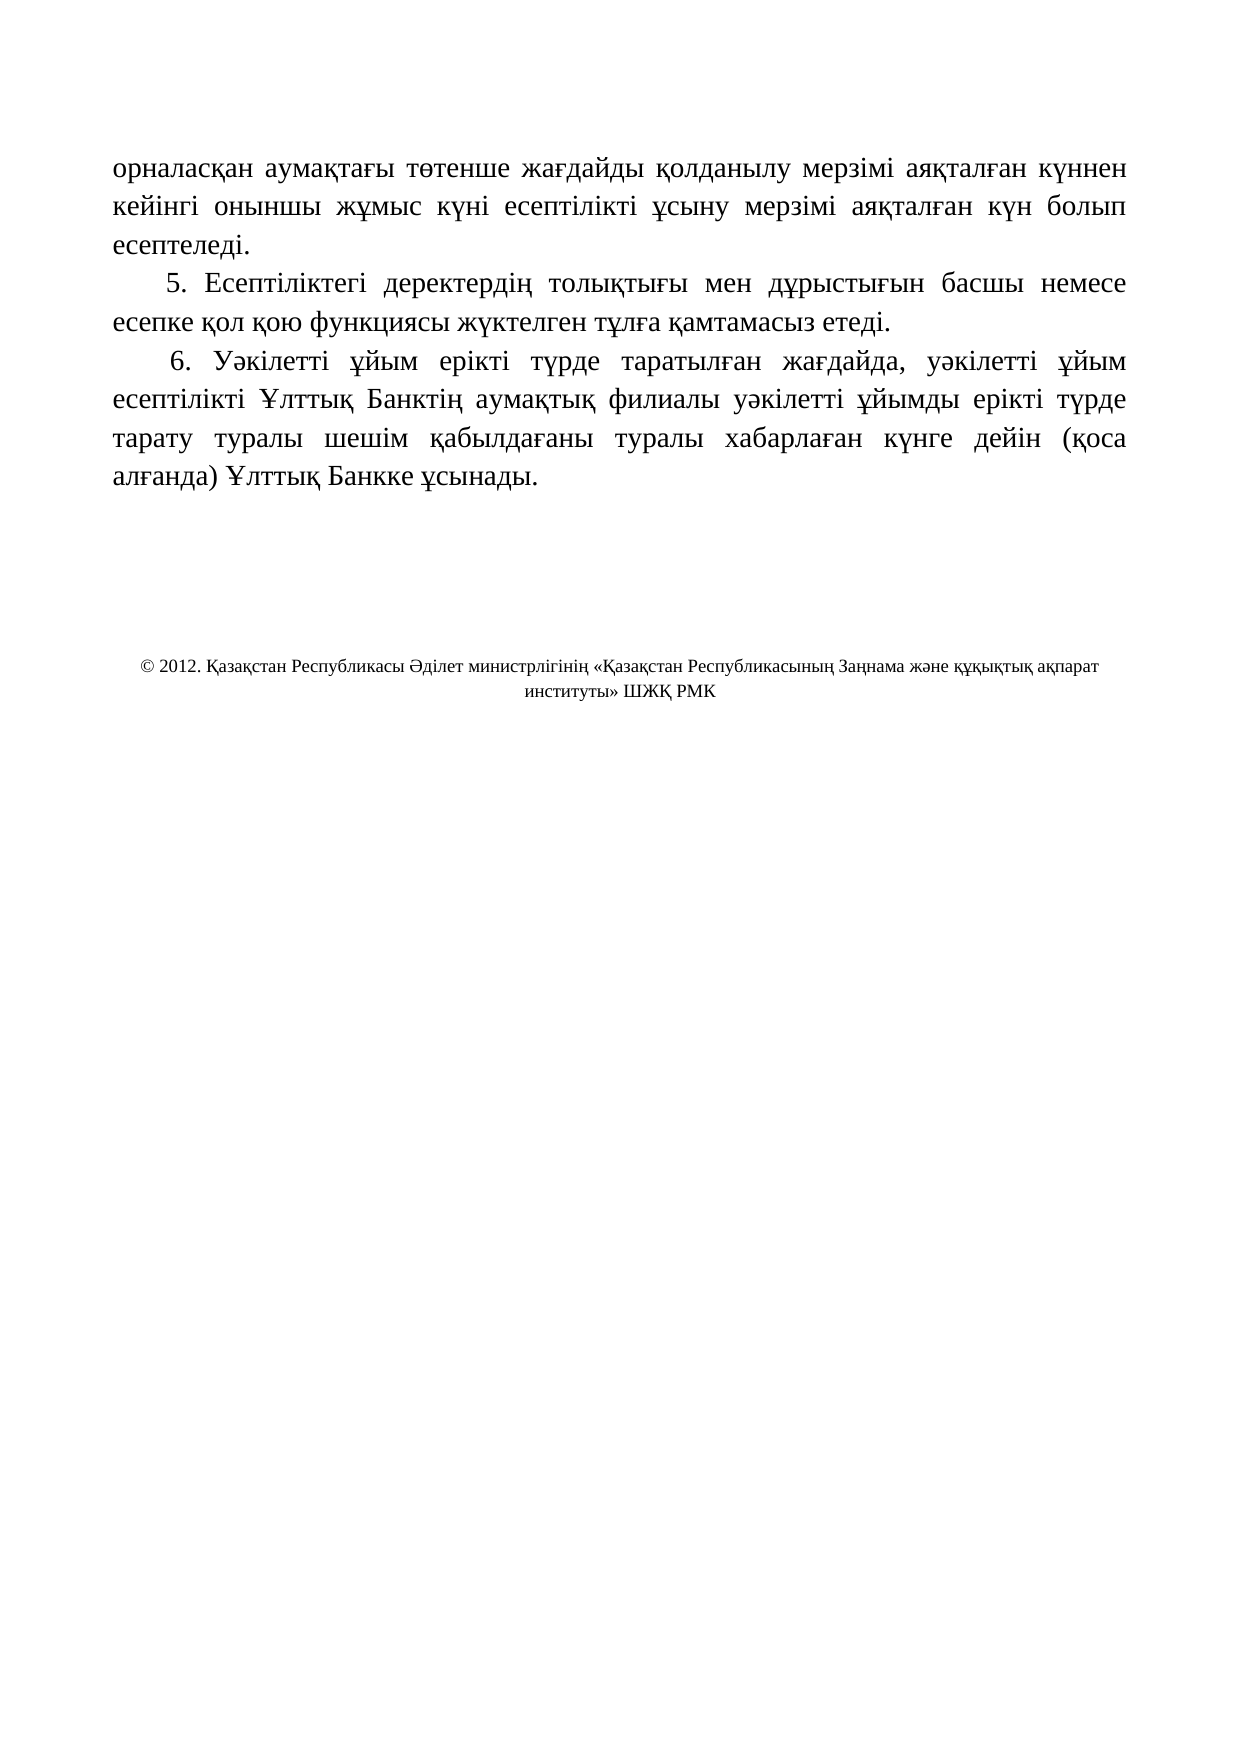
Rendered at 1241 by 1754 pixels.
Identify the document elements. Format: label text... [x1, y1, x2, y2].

text 5. Есептіліктегі деректердің толықтығы мен дұрыстығын басшы немесе есепке қол қою функциясы жүктелген тұлға қамтамасыз етеді. [112, 266, 1128, 338]
text 6. Уәкілетті ұйым ерікті түрде таратылған жағдайда, уәкілетті ұйым есептілікті Ұлттық Банктің аумақтық филиалы уәкілетті ұйымды ерікті түрде тарату туралы шешім қабылдағаны туралы хабарлаған күнге дейін (қоса алғанда) Ұлттық Банкке ұсынады. [112, 343, 1128, 492]
text © 2012. Қазақстан Республикасы Әділет министрлігінің «Қазақстан Республикасының Заңнама және құқықтық ақпарат институты» ШЖҚ РМК [112, 655, 1128, 701]
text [112, 150, 1128, 261]
